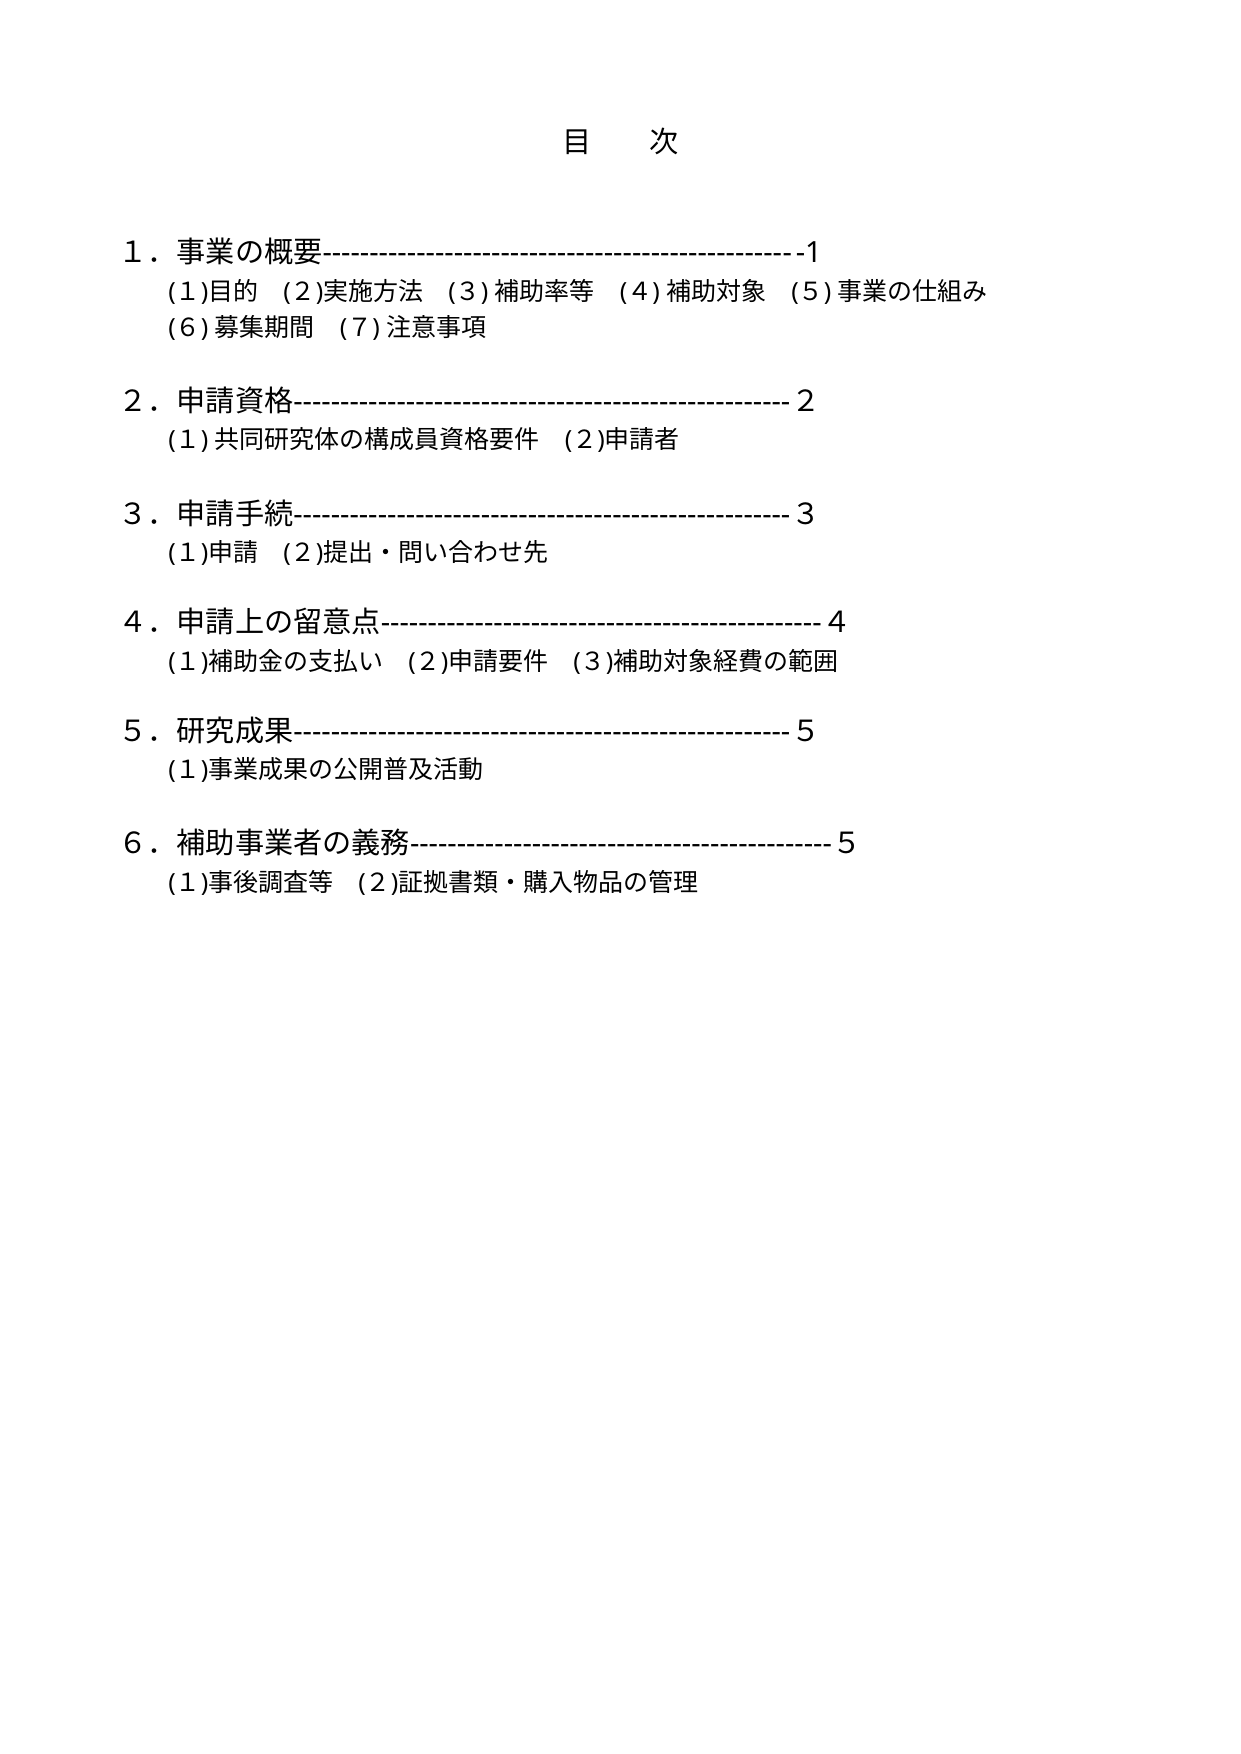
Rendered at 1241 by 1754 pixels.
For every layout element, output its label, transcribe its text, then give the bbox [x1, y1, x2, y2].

text １．事業の概要---------------------------------------------------1 [118, 228, 1122, 271]
text (１)補助金の支払い (２)申請要件 (３)補助対象経費の範囲 [118, 641, 1122, 677]
text (１)申請 (２)提出・問い合わせ先 [118, 533, 1122, 569]
text (１)事後調査等 (２)証拠書類・購入物品の管理 [118, 862, 1122, 898]
text (６) 募集期間 (７) 注意事項 [168, 307, 1122, 343]
text (１)事業成果の公開普及活動 [118, 749, 1122, 786]
text (１) 共同研究体の構成員資格要件 (２)申請者 [118, 420, 1122, 456]
text ６．補助事業者の義務---------------------------------------------５ [118, 820, 1122, 862]
text 目 次 [118, 118, 1122, 160]
text ３．申請手続-----------------------------------------------------３ [118, 490, 1122, 533]
text ５．研究成果-----------------------------------------------------５ [118, 707, 1122, 749]
text ２．申請資格-----------------------------------------------------２ [118, 377, 1122, 420]
text (１)目的 (２)実施方法 (３) 補助率等 (４) 補助対象 (５) 事業の仕組み [168, 271, 1122, 307]
text ４．申請上の留意点-----------------------------------------------４ [118, 599, 1122, 641]
